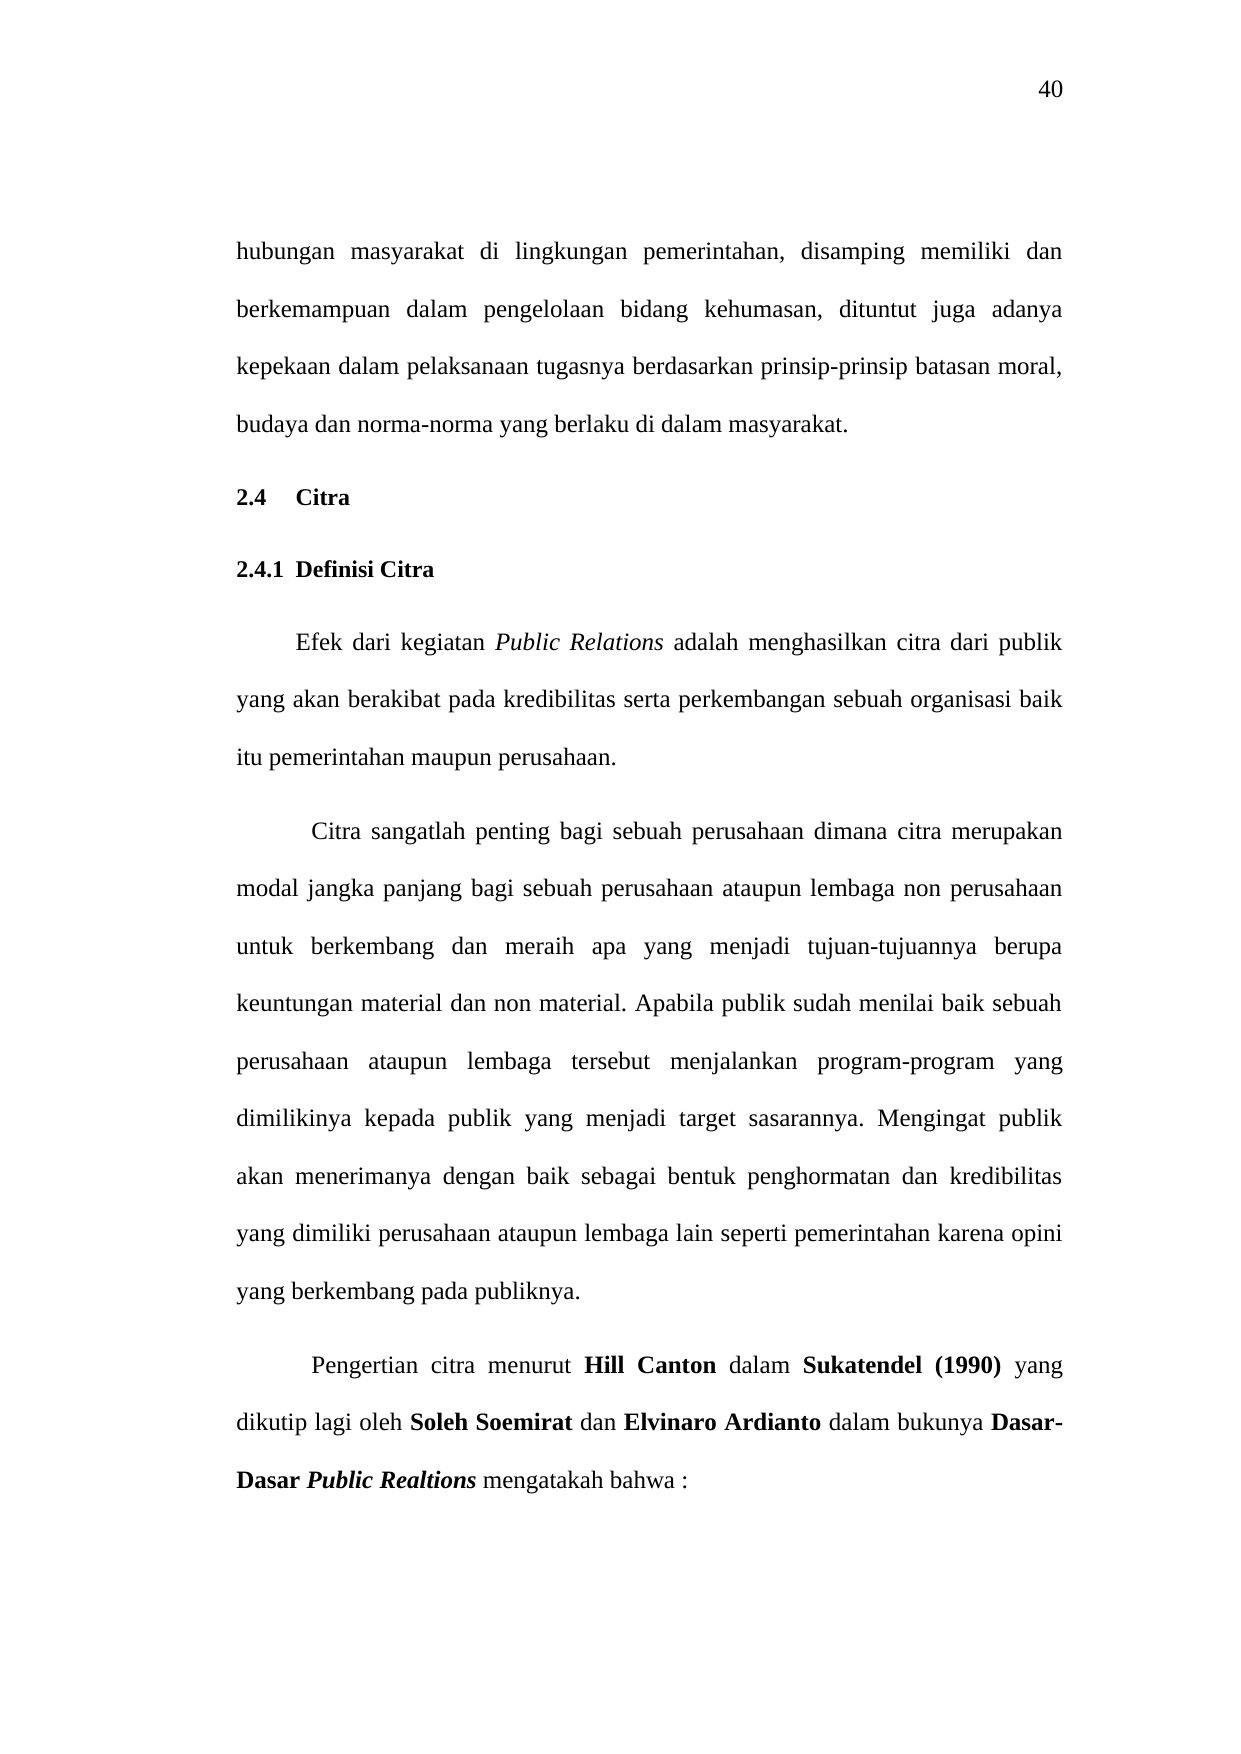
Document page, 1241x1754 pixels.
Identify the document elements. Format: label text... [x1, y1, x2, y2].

text 2.4 Citra [236, 483, 1063, 511]
text Citra sangatlah penting bagi sebuah perusahaan dimana citra merupakan modal jangka panjang bagi sebuah perusahaan ataupun lembaga non perusahaan untuk berkembang dan meraih apa yang menjadi tujuan-tujuannya berupa keuntungan material dan non material. Apabila publik sudah menilai baik sebuah perusahaan ataupun lembaga tersebut menjalankan program-program yang dimilikinya kepada publik yang menjadi target sasarannya. Mengingat publik akan menerimanya dengan baik sebagai bentuk penghormatan dan kredibilitas yang dimiliki perusahaan ataupun lembaga lain seperti pemerintahan karena opini yang berkembang pada publiknya. [236, 816, 1063, 1304]
text Pengertian citra menurut Hill Canton dalam Sukatendel (1990) yang dikutip lagi oleh Soleh Soemirat dan Elvinaro Ardianto dalam bukunya Dasar-Dasar Public Realtions mengatakah bahwa : [236, 1350, 1063, 1494]
text Efek dari kegiatan Public Relations adalah menghasilkan citra dari publik yang akan berakibat pada kredibilitas serta perkembangan sebuah organisasi baik itu pemerintahan maupun perusahaan. [236, 627, 1063, 770]
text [236, 236, 1063, 437]
text 2.4.1 Definisi Citra [236, 555, 1063, 582]
